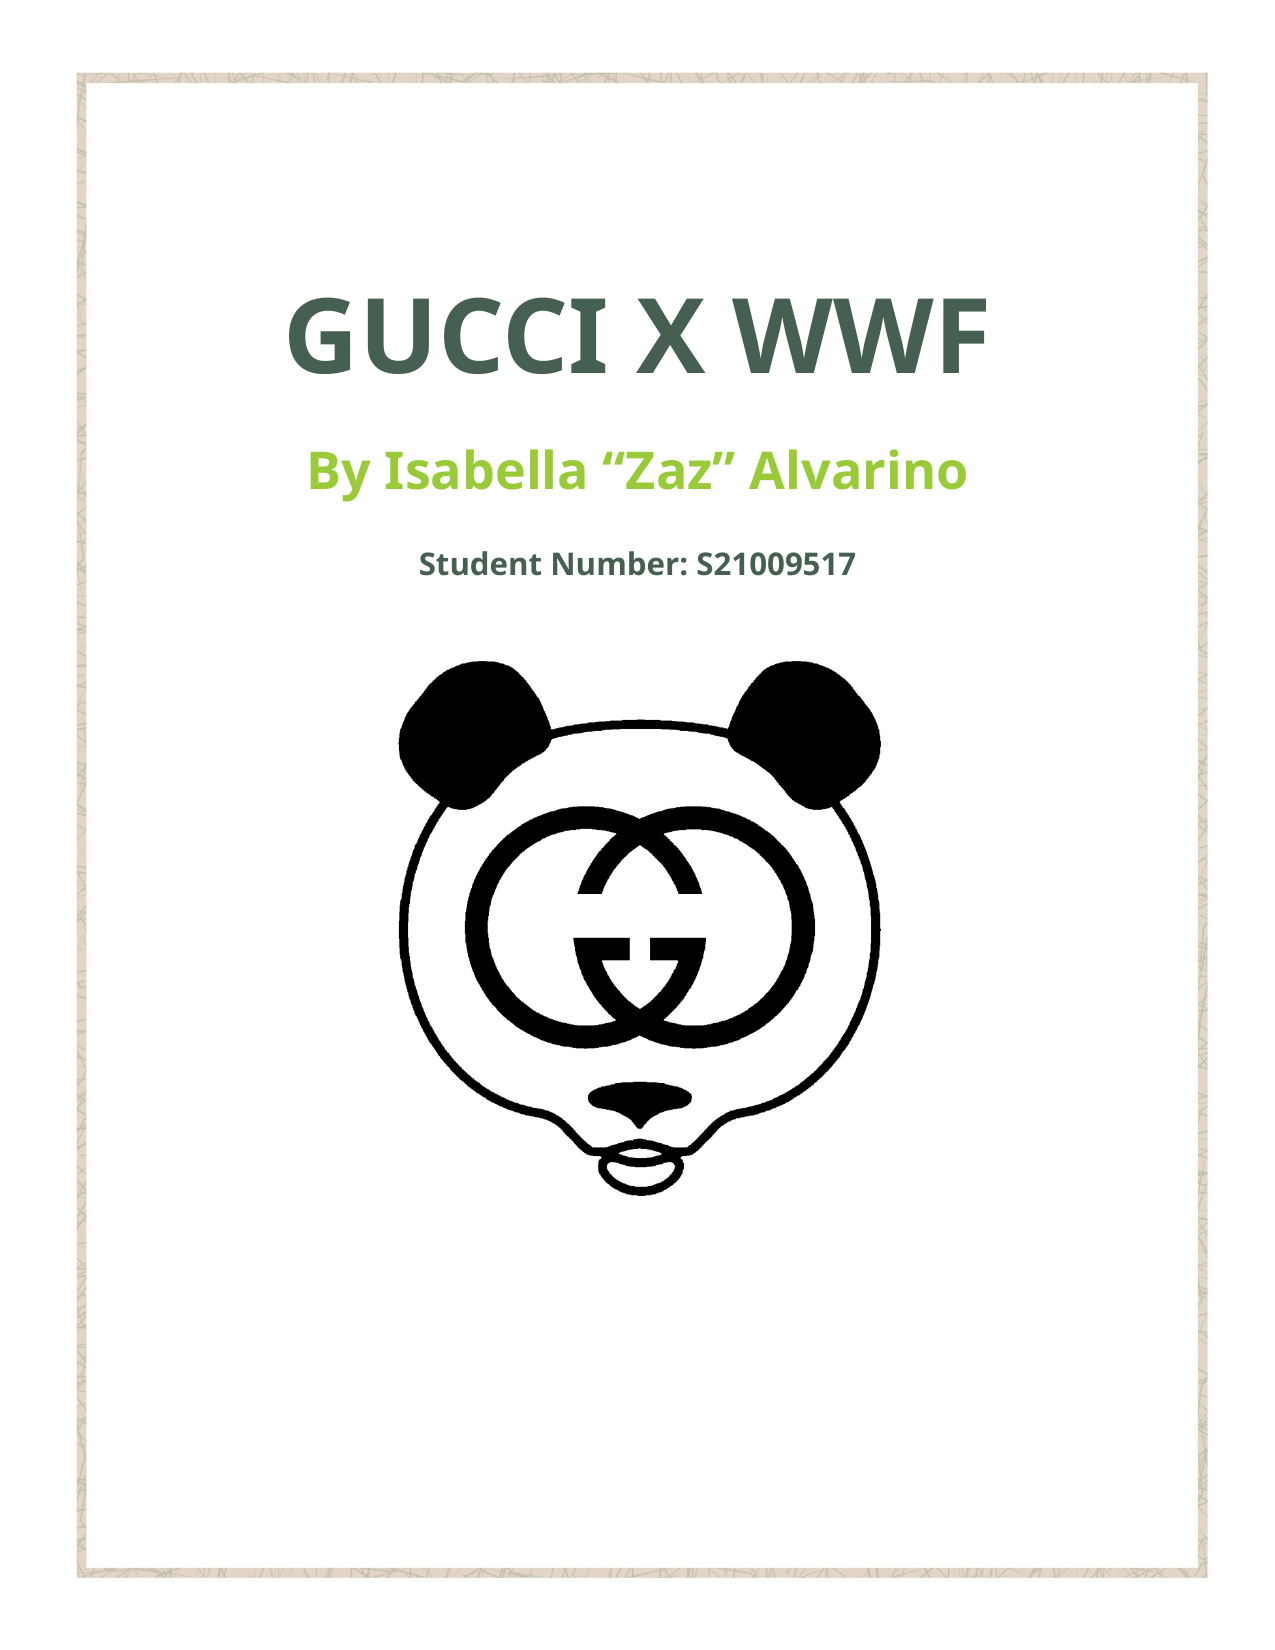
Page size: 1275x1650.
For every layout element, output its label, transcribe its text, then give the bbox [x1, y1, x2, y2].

title Gucci x wwf [187, 262, 1087, 404]
text Student Number: S21009517 [187, 542, 1087, 585]
subtitle By Isabella “Zaz” Alvarino [187, 433, 1087, 504]
picture [4, 0, 1275, 1650]
